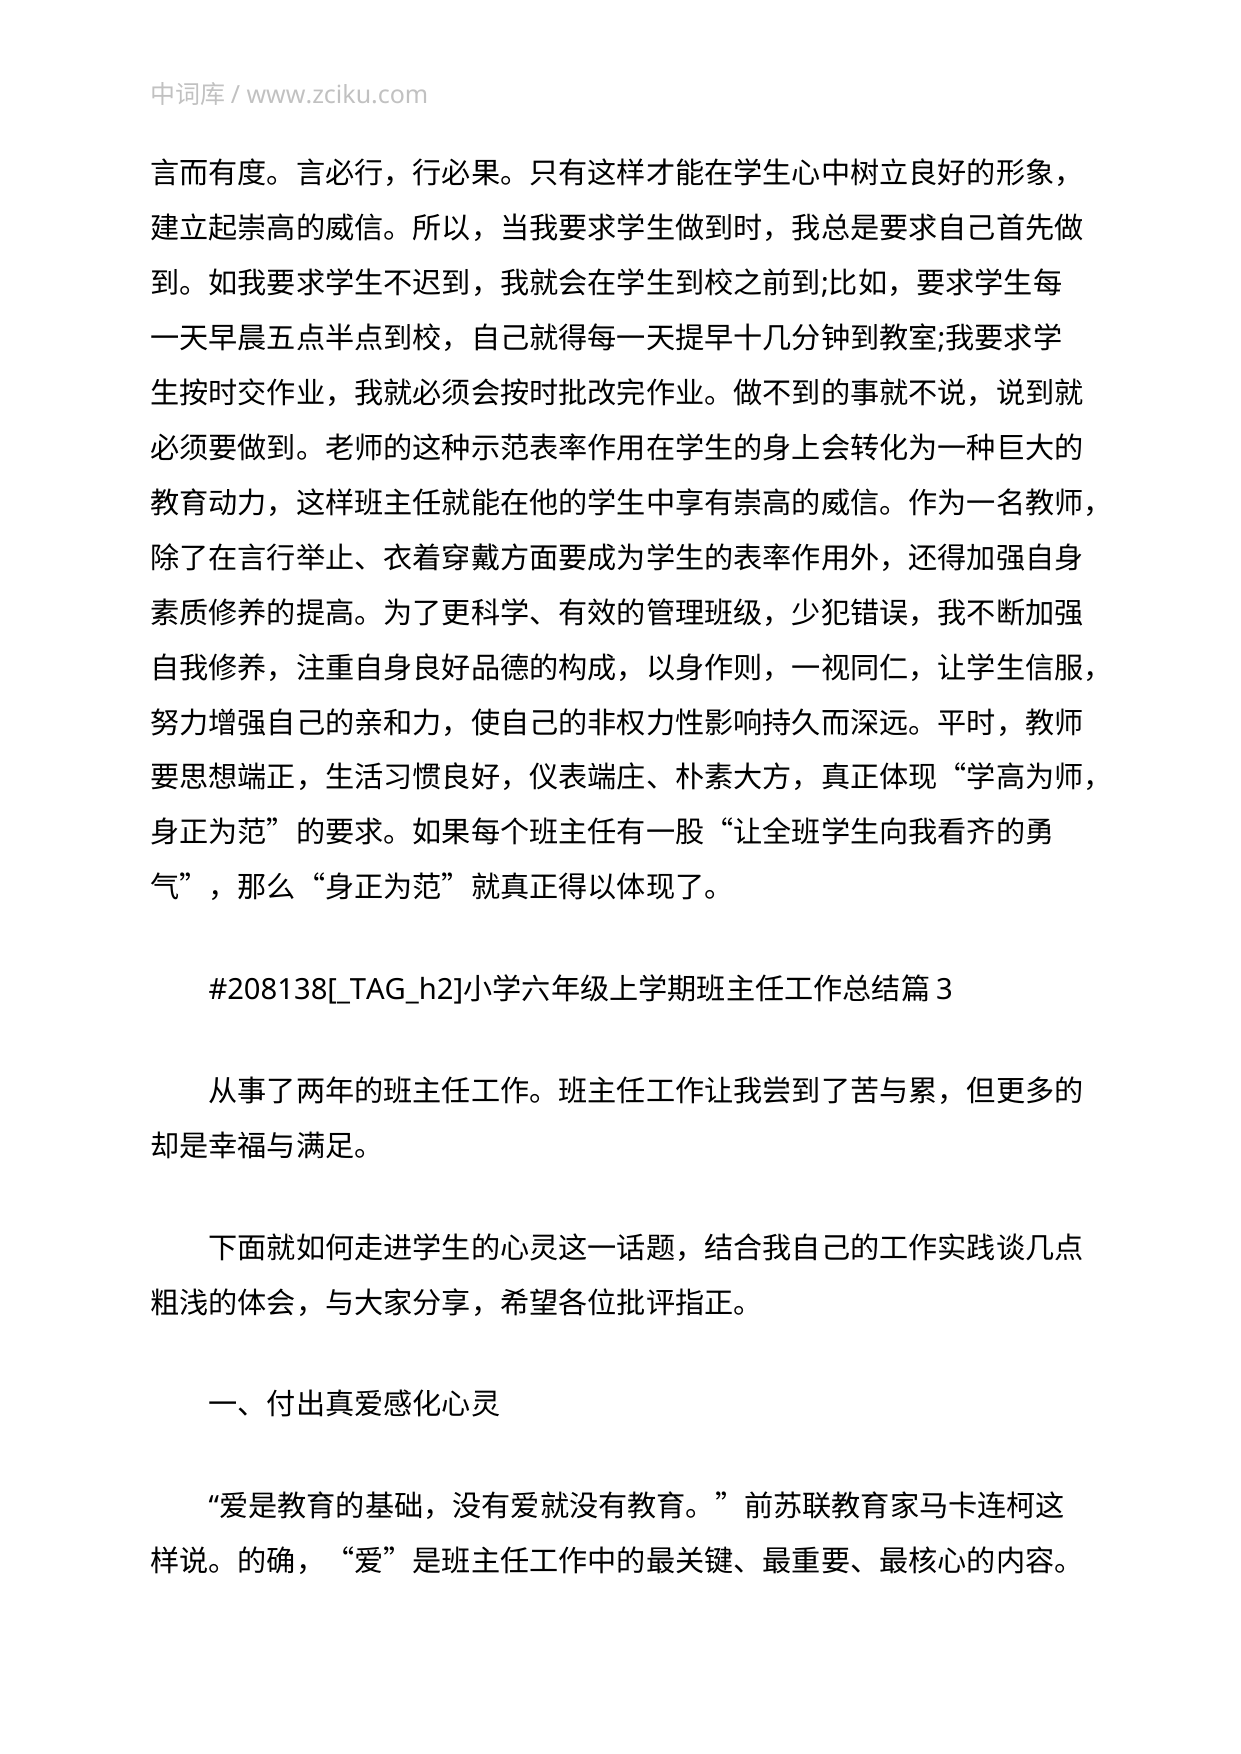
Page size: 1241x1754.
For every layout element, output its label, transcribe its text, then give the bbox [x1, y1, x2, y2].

text 下面就如何走进学生的心灵这一话题，结合我自己的工作实践谈几点粗浅的体会，与大家分享，希望各位批评指正。 [150, 1224, 1090, 1321]
text 一、付出真爱感化心灵 [150, 1381, 1090, 1423]
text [150, 1483, 1090, 1580]
text #208138[_TAG_h2]小学六年级上学期班主任工作总结篇3 [150, 966, 1090, 1008]
text 从事了两年的班主任工作。班主任工作让我尝到了苦与累，但更多的却是幸福与满足。 [150, 1068, 1090, 1165]
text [150, 150, 1090, 906]
